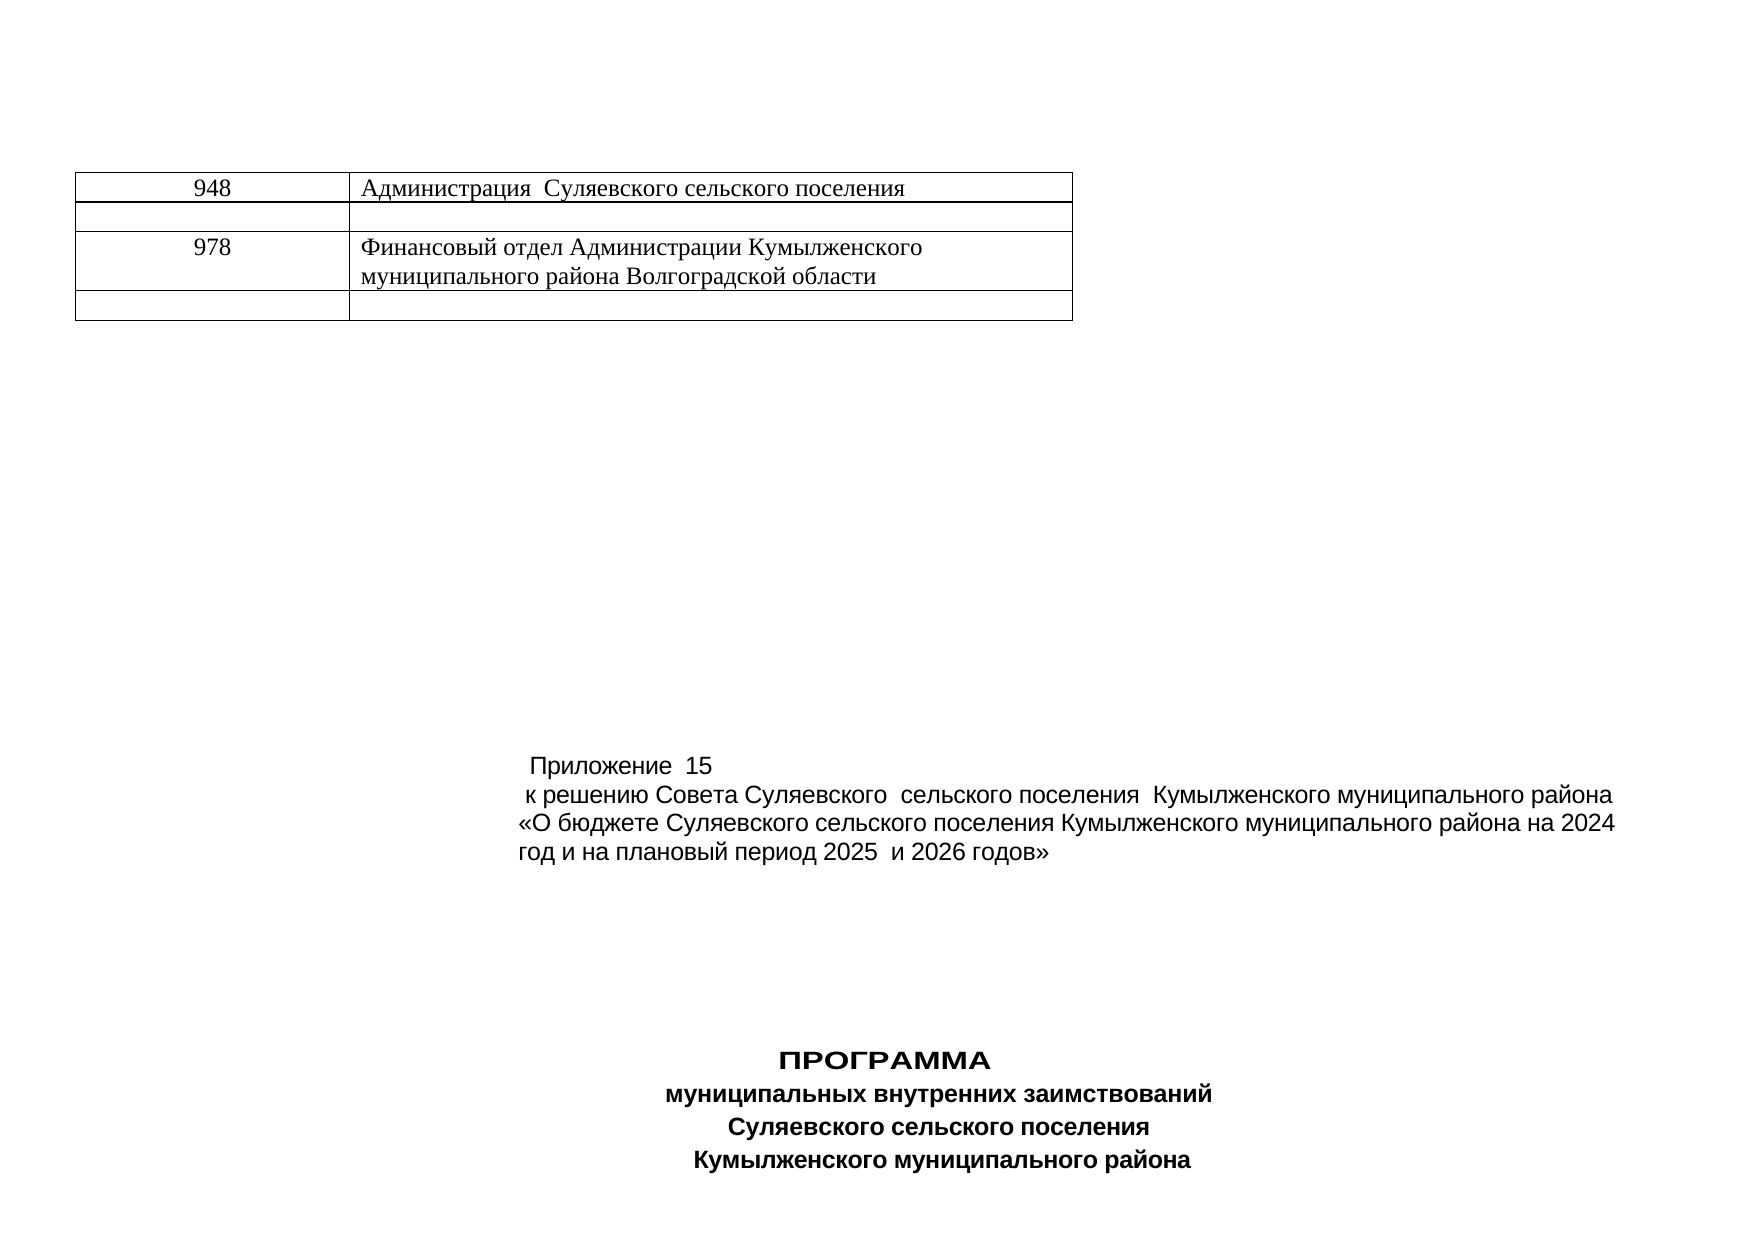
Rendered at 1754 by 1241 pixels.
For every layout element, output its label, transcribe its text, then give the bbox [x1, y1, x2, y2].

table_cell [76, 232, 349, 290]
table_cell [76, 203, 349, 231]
text ПРОГРАММА [75, 1043, 1694, 1076]
text муниципальных внутренних заимствований [174, 1076, 1641, 1109]
text Приложение 15 [529, 752, 1646, 780]
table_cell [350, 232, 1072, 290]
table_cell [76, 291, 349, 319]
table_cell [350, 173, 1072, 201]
text Суляевского сельского поселения [174, 1109, 1641, 1142]
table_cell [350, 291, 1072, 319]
text к решению Совета Суляевского сельского поселения Кумылженского муниципального района «О бюджете Суляевского сельского поселения Кумылженского муниципального района на 2024 год и на плановый период 2025 и 2026 годов» [518, 780, 1646, 866]
text Кумылженского муниципального района [174, 1142, 1641, 1175]
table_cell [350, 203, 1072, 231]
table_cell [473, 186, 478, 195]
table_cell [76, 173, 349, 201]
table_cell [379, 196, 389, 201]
